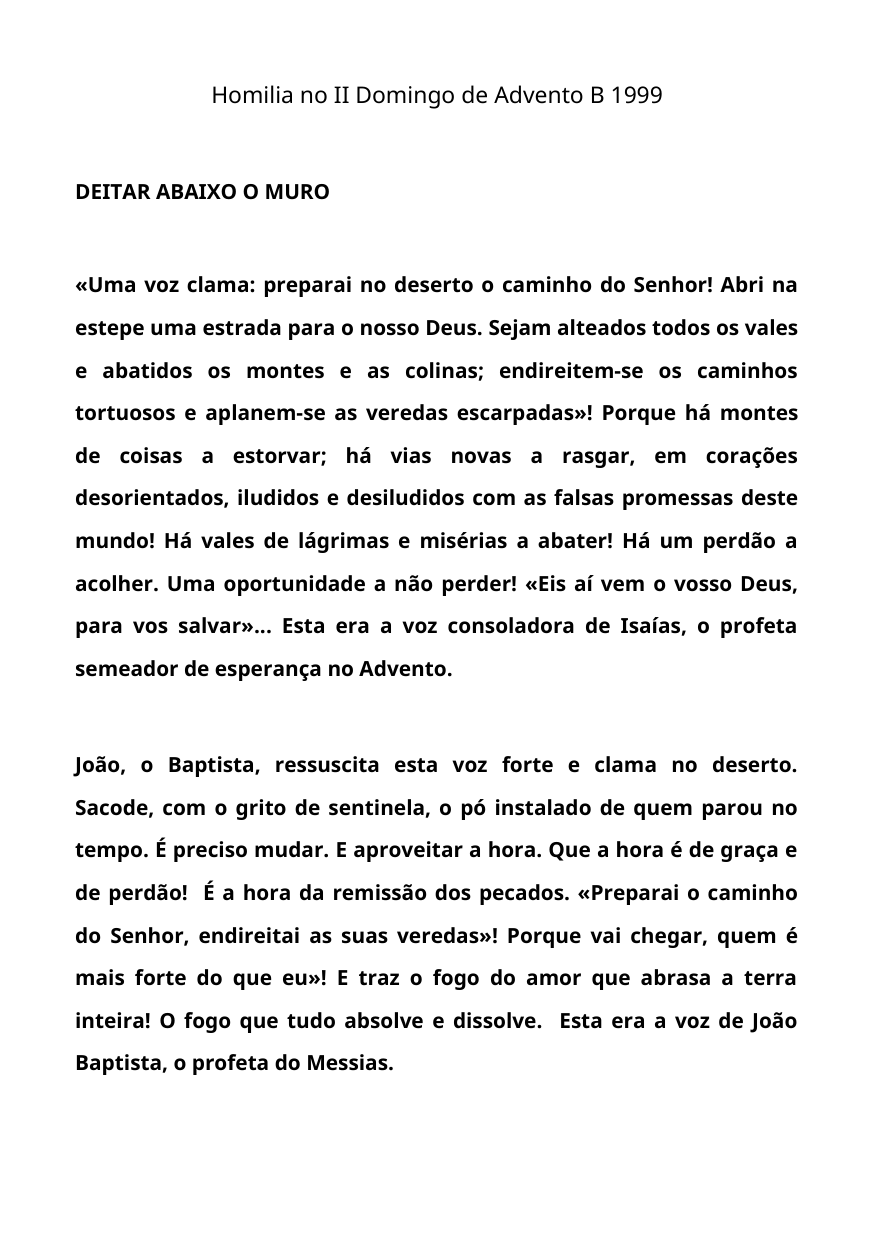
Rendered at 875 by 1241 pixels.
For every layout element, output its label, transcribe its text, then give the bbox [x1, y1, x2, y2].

subtitle DEITAR ABAIXO O MURO [75, 177, 799, 205]
subtitle João, o Baptista, ressuscita esta voz forte e clama no deserto. Sacode, com o grito de sentinela, o pó instalado de quem parou no tempo. É preciso mudar. E aproveitar a hora. Que a hora é de graça e de perdão! É a hora da remissão dos pecados. «Preparai o caminho do Senhor, endireitai as suas veredas»! Porque vai chegar, quem é mais forte do que eu»! E traz o fogo do amor que abrasa a terra inteira! O fogo que tudo absolve e dissolve. Esta era a voz de João Baptista, o profeta do Messias. [75, 750, 799, 1077]
subtitle «Uma voz clama: preparai no deserto o caminho do Senhor! Abri na estepe uma estrada para o nosso Deus. Sejam alteados todos os vales e abatidos os montes e as colinas; endireitem-se os caminhos tortuosos e aplanem-se as veredas escarpadas»! Porque há montes de coisas a estorvar; há vias novas a rasgar, em corações desorientados, iludidos e desiludidos com as falsas promessas deste mundo! Há vales de lágrimas e misérias a abater! Há um perdão a acolher. Uma oportunidade a não perder! «Eis aí vem o vosso Deus, para vos salvar»... Esta era a voz consoladora de Isaías, o profeta semeador de esperança no Advento. [75, 271, 799, 682]
subtitle Homilia no II Domingo de Advento B 1999 [75, 79, 799, 110]
